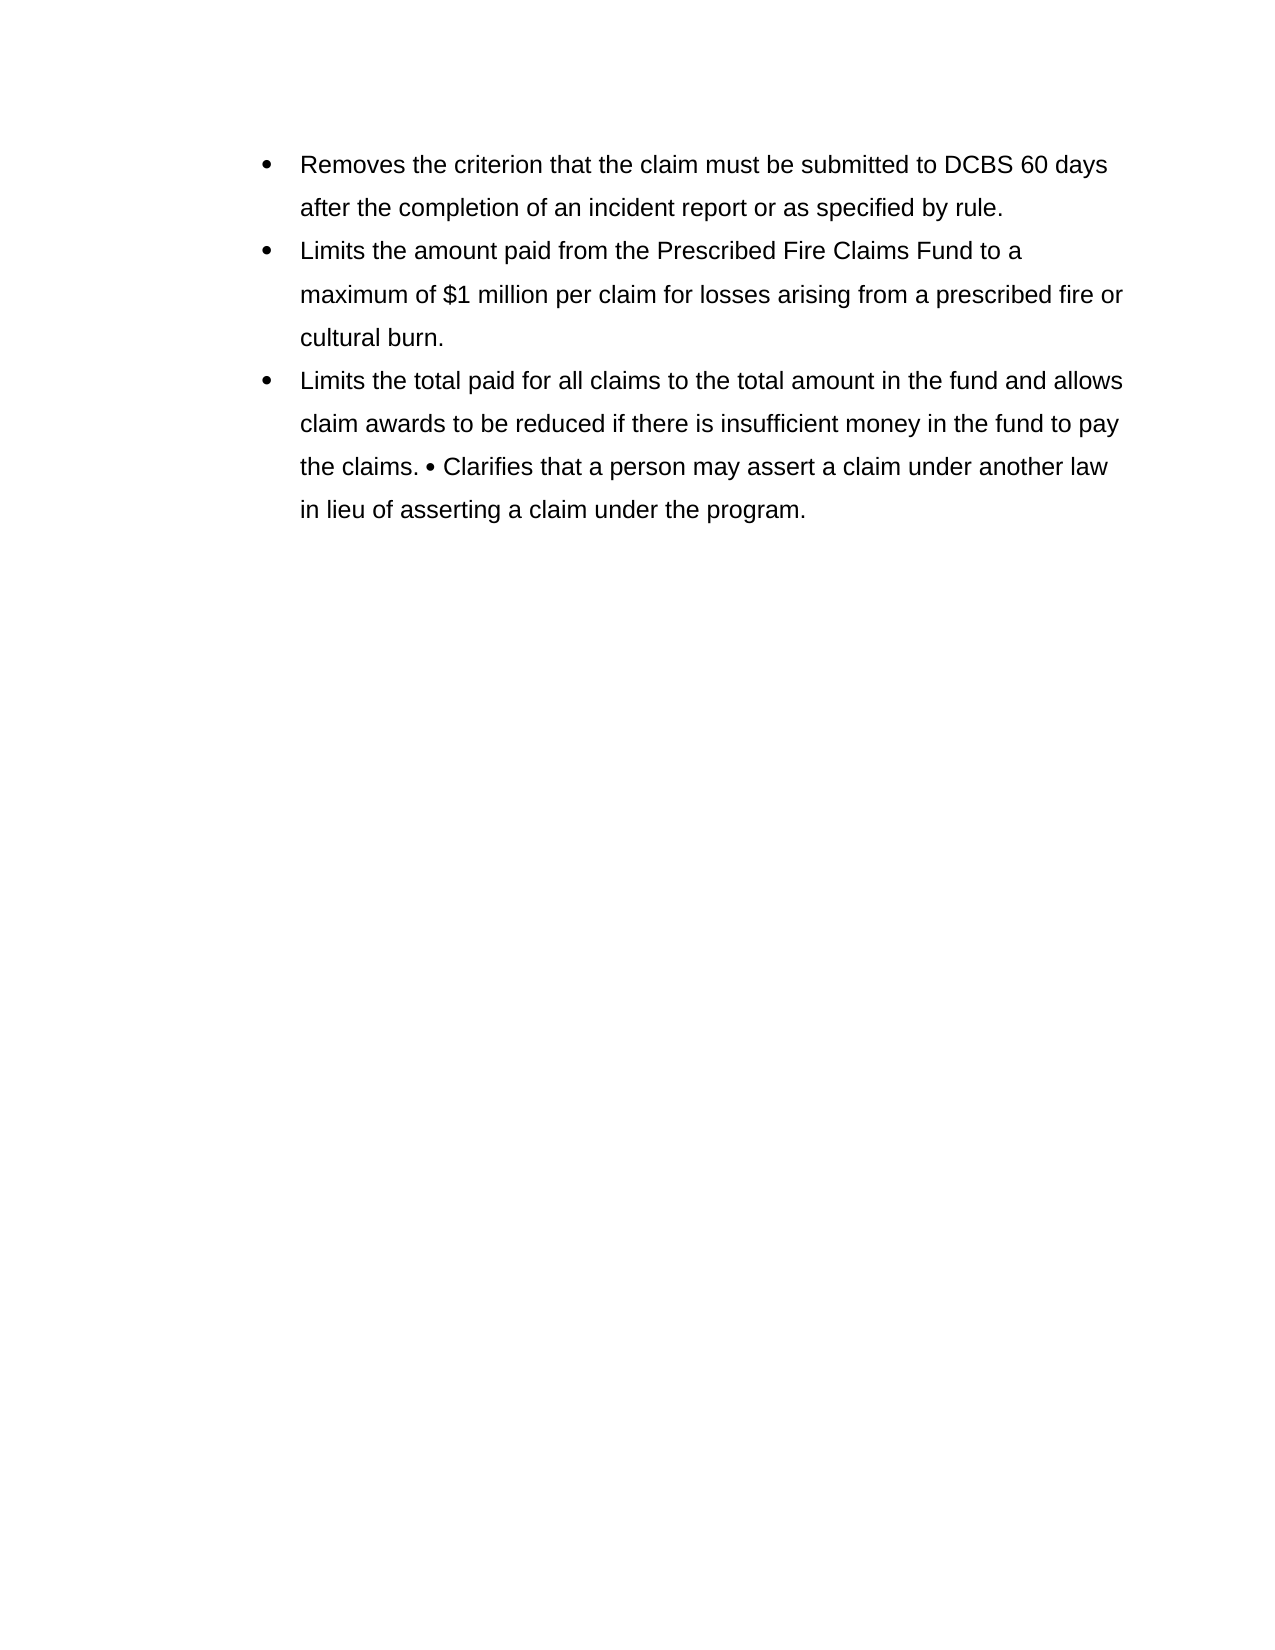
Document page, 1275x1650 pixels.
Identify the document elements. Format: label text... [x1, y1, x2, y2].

list Limits the amount paid from the Prescribed Fire Claims Fund to a maximum of $1 million per claim for losses arising from a prescribed fire or cultural burn. [262, 236, 1125, 351]
list Removes the criterion that the claim must be submitted to DCBS 60 days after the completion of an incident report or as specified by rule. [262, 150, 1125, 222]
list Limits the total paid for all claims to the total amount in the fund and allows claim awards to be reduced if there is insufficient money in the fund to pay the claims. Clarifies that a person may assert a claim under another law in lieu of asserting a claim under the program. [262, 366, 1125, 524]
